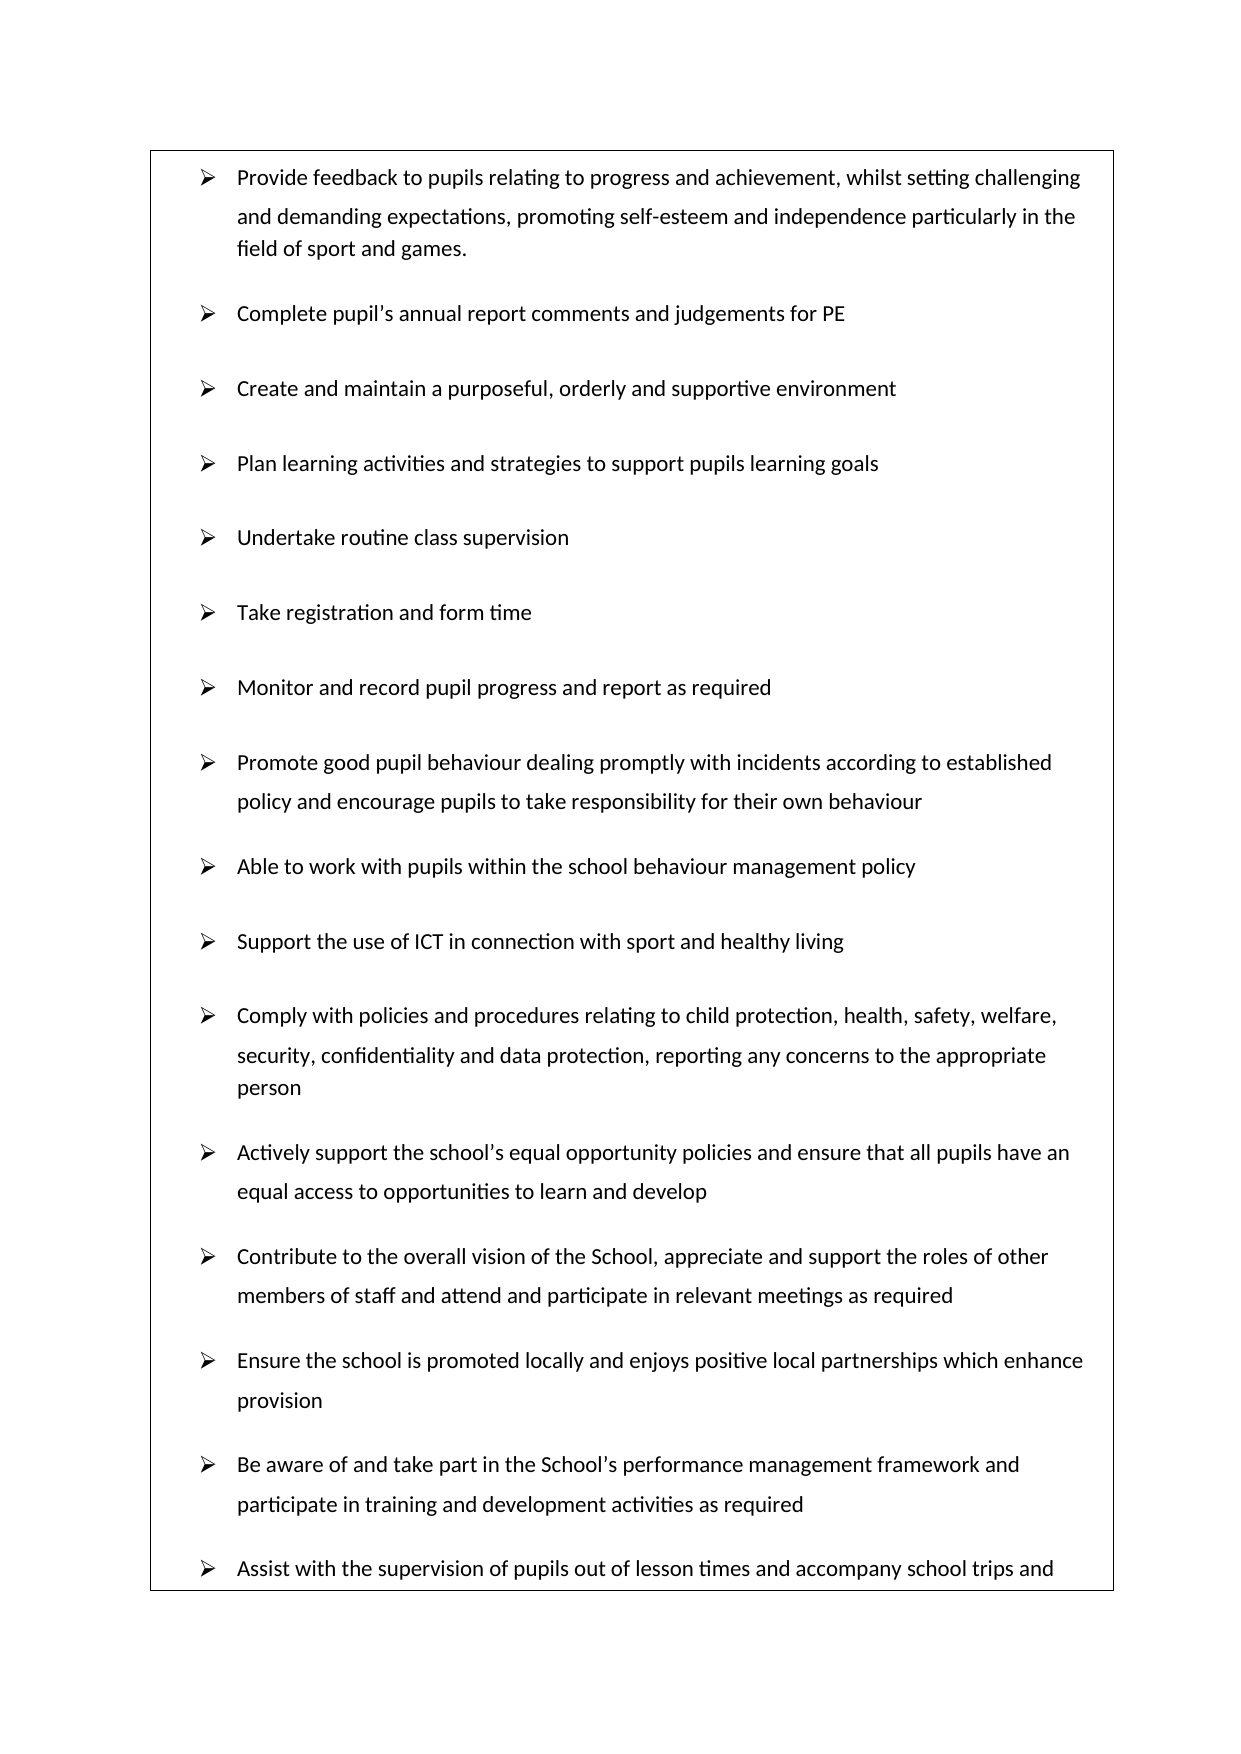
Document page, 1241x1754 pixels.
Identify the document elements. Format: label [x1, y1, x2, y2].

table_cell [151, 151, 1113, 1590]
